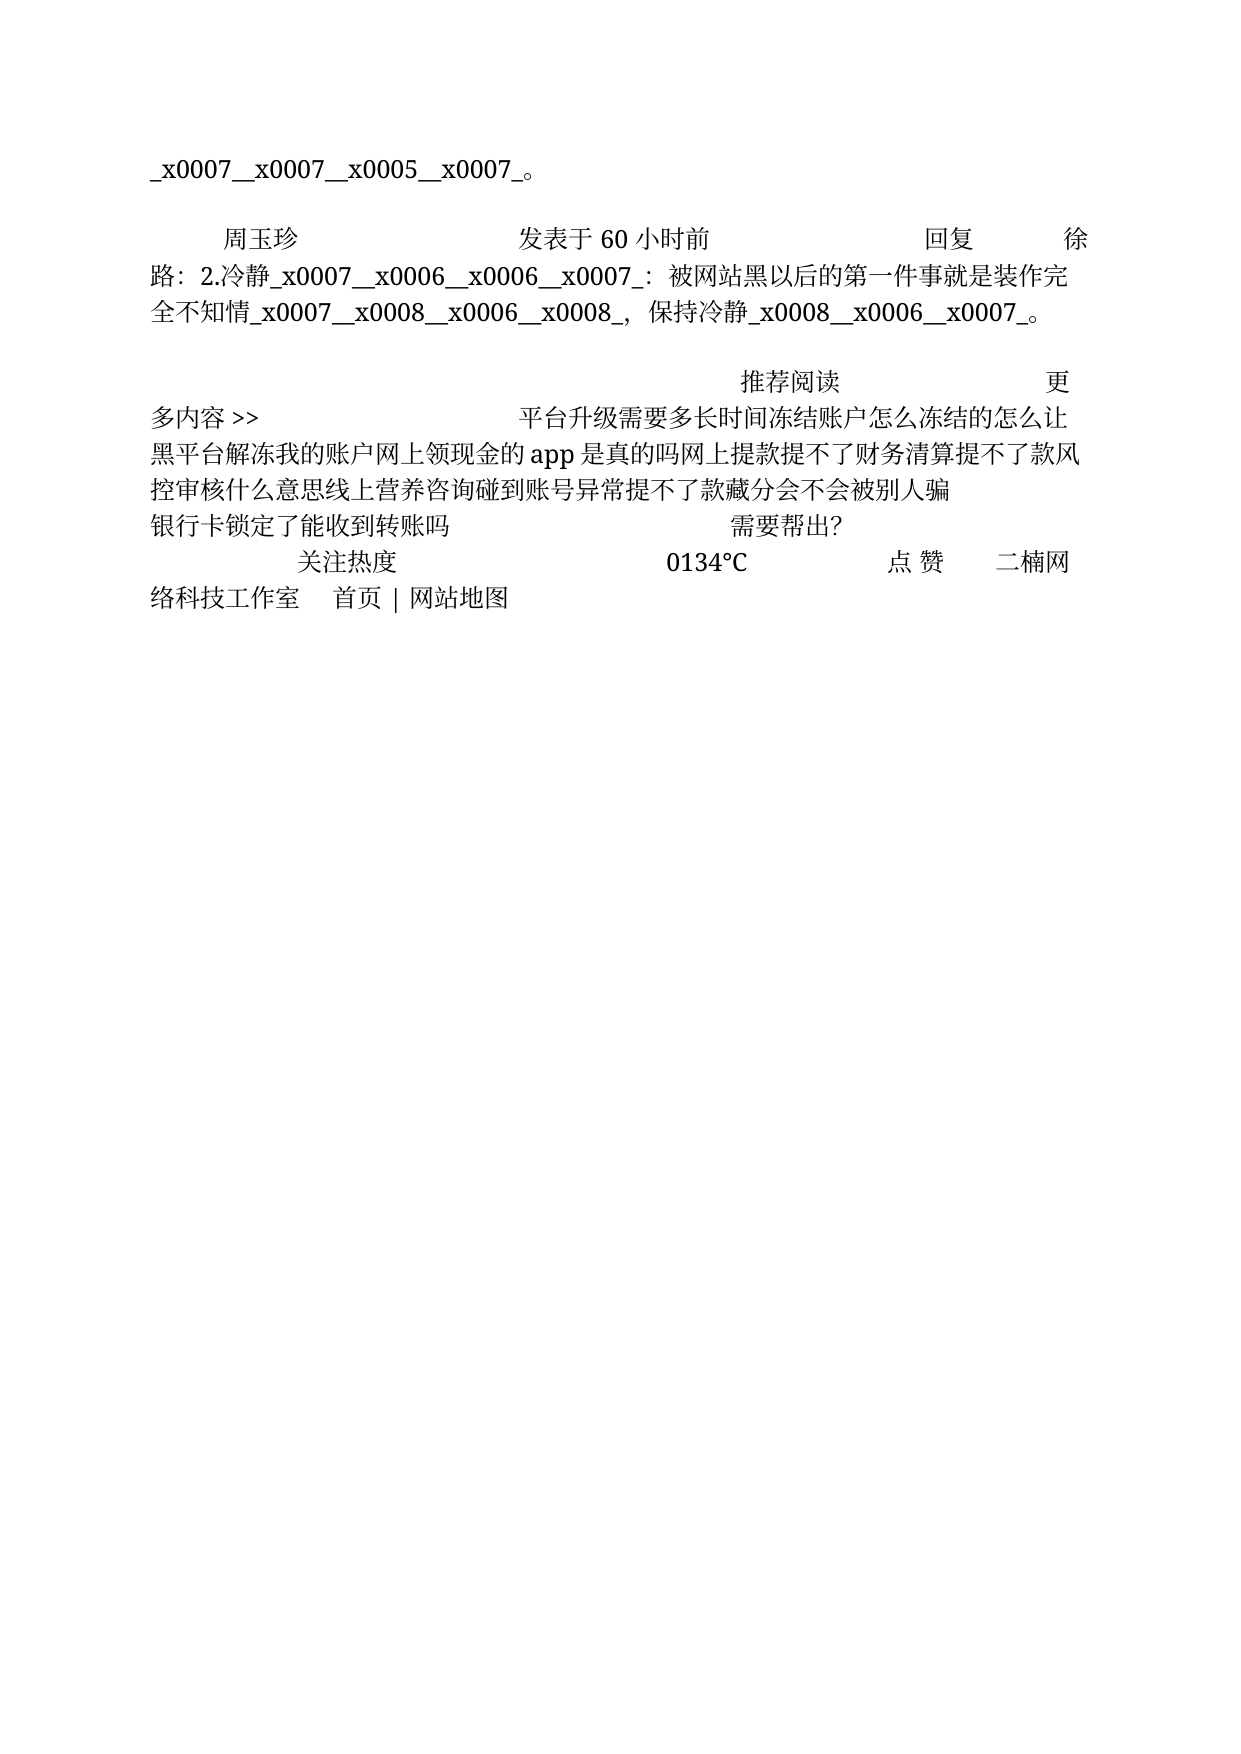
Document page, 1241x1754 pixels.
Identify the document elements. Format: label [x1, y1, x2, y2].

text [150, 150, 1090, 614]
